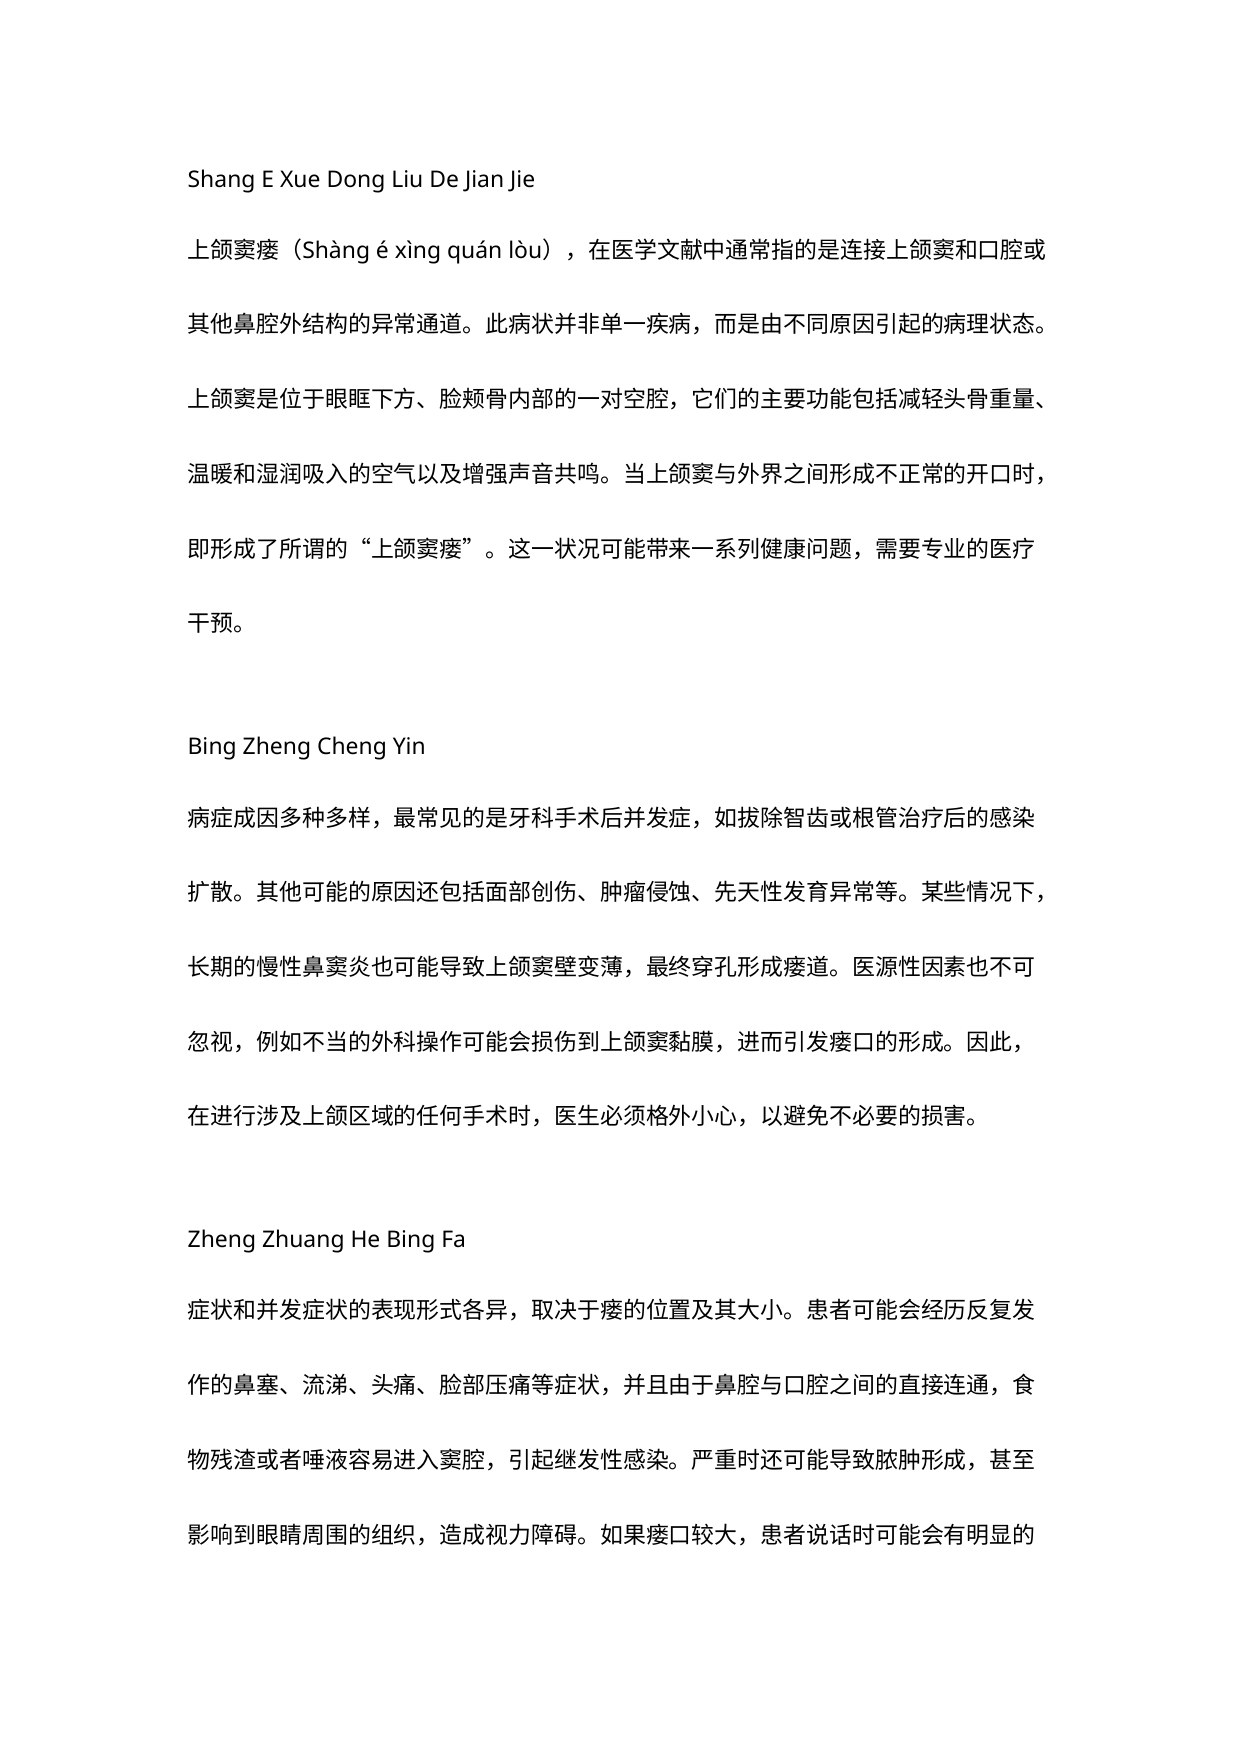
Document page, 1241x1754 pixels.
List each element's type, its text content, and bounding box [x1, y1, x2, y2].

text Shang E Xue Dong Liu De Jian Jie [187, 162, 1053, 194]
text Zheng Zhuang He Bing Fa [187, 1223, 1053, 1255]
text 上颌窦瘘（Shàng é xìng quán lòu），在医学文献中通常指的是连接上颌窦和口腔或其他鼻腔外结构的异常通道。此病状并非单一疾病，而是由不同原因引起的病理状态。上颌窦是位于眼眶下方、脸颊骨内部的一对空腔，它们的主要功能包括减轻头骨重量、温暖和湿润吸入的空气以及增强声音共鸣。当上颌窦与外界之间形成不正常的开口时，即形成了所谓的“上颌窦瘘”。这一状况可能带来一系列健康问题，需要专业的医疗干预。 [187, 216, 1053, 654]
text Bing Zheng Cheng Yin [187, 730, 1053, 762]
text 病症成因多种多样，最常见的是牙科手术后并发症，如拔除智齿或根管治疗后的感染扩散。其他可能的原因还包括面部创伤、肿瘤侵蚀、先天性发育异常等。某些情况下，长期的慢性鼻窦炎也可能导致上颌窦壁变薄，最终穿孔形成瘘道。医源性因素也不可忽视，例如不当的外科操作可能会损伤到上颌窦黏膜，进而引发瘘口的形成。因此，在进行涉及上颌区域的任何手术时，医生必须格外小心，以避免不必要的损害。 [187, 783, 1053, 1147]
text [187, 1277, 1053, 1566]
